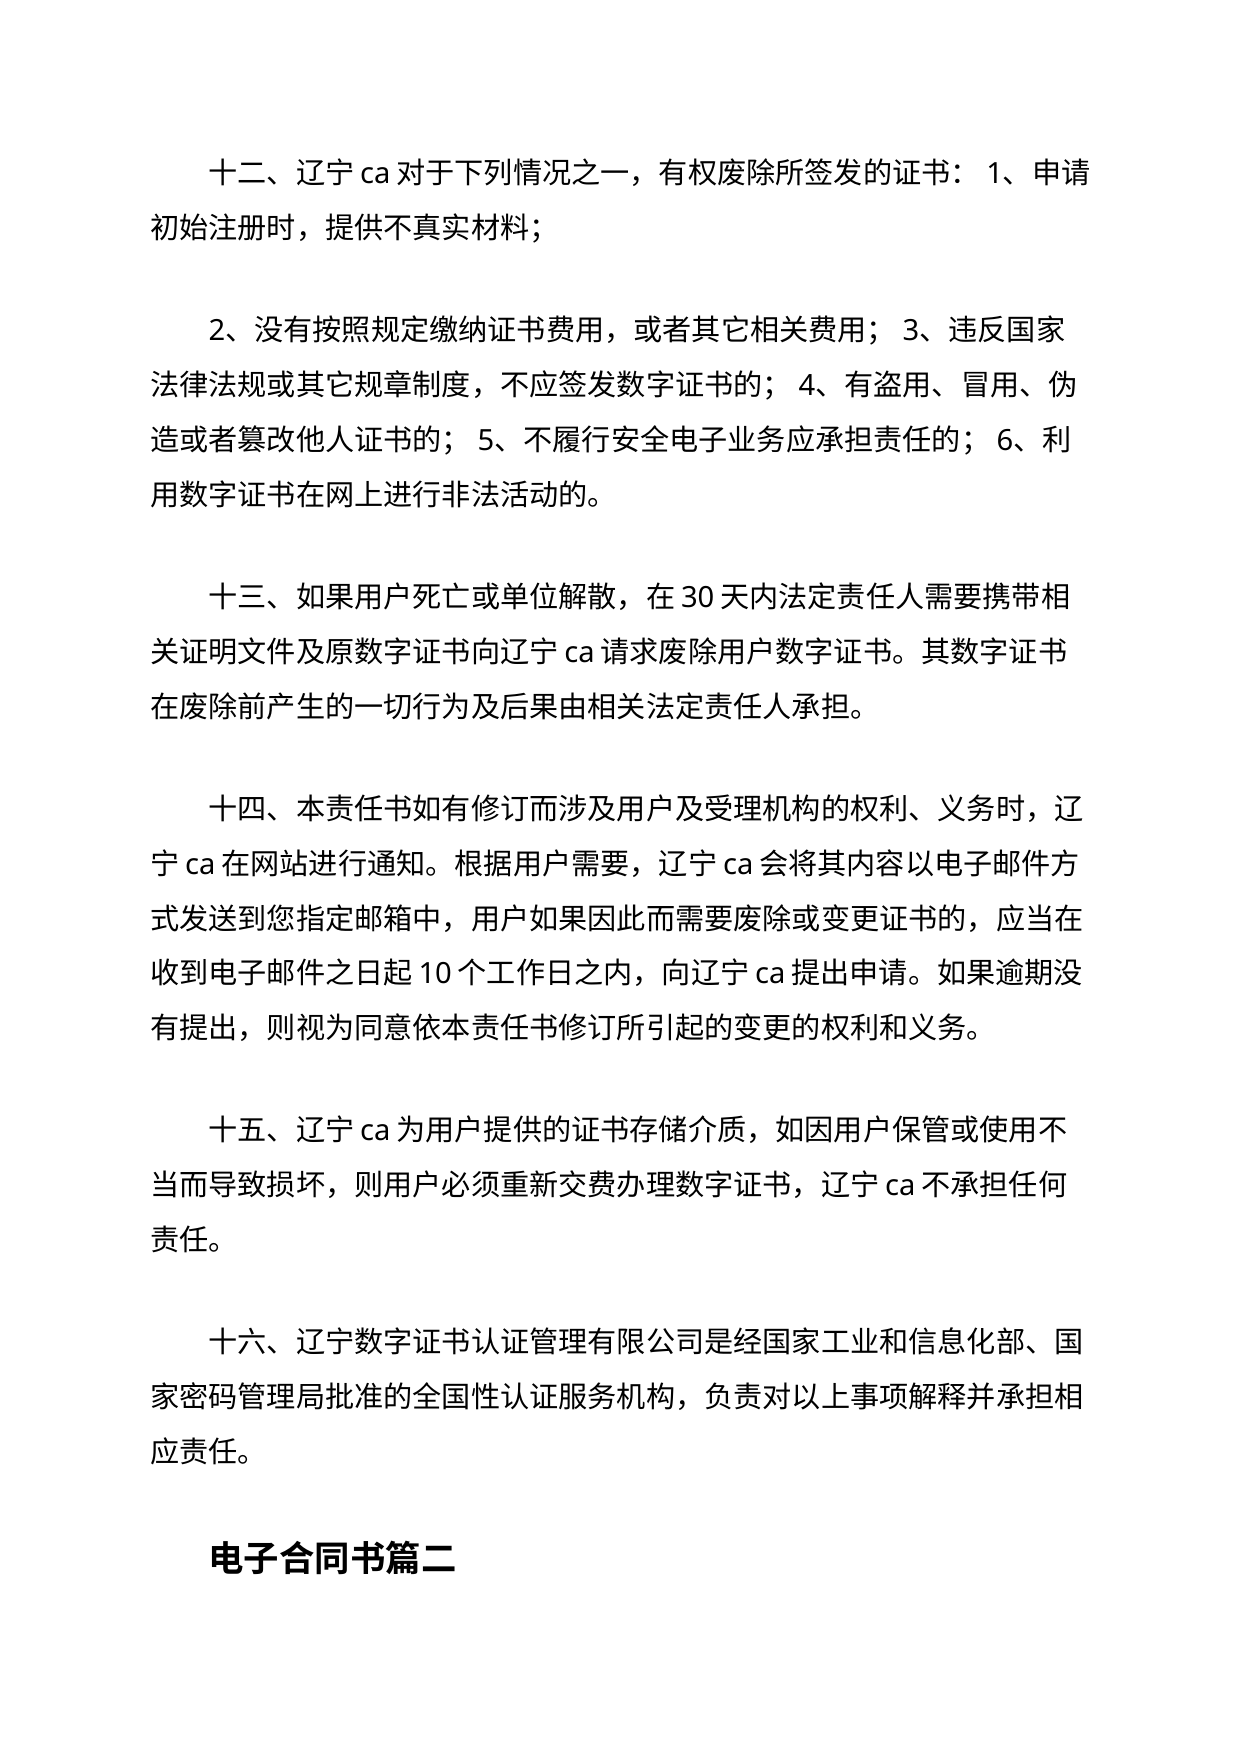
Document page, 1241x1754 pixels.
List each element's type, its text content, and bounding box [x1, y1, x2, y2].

text 电子合同书篇二 [150, 1530, 1090, 1581]
text 十五、辽宁ca为用户提供的证书存储介质，如因用户保管或使用不当而导致损坏，则用户必须重新交费办理数字证书，辽宁ca不承担任何责任。 [150, 1107, 1090, 1259]
text 十六、辽宁数字证书认证管理有限公司是经国家工业和信息化部、国家密码管理局批准的全国性认证服务机构，负责对以上事项解释并承担相应责任。 [150, 1319, 1090, 1471]
text 十二、辽宁ca对于下列情况之一，有权废除所签发的证书： 1、申请初始注册时，提供不真实材料； [150, 150, 1090, 247]
text 十四、本责任书如有修订而涉及用户及受理机构的权利、义务时，辽宁ca在网站进行通知。根据用户需要，辽宁ca会将其内容以电子邮件方式发送到您指定邮箱中，用户如果因此而需要废除或变更证书的，应当在收到电子邮件之日起10个工作日之内，向辽宁ca提出申请。如果逾期没有提出，则视为同意依本责任书修订所引起的变更的权利和义务。 [150, 785, 1090, 1047]
text 2、没有按照规定缴纳证书费用，或者其它相关费用； 3、违反国家法律法规或其它规章制度，不应签发数字证书的； 4、有盗用、冒用、伪造或者篡改他人证书的； 5、不履行安全电子业务应承担责任的； 6、利用数字证书在网上进行非法活动的。 [150, 307, 1090, 514]
text 十三、如果用户死亡或单位解散，在30天内法定责任人需要携带相关证明文件及原数字证书向辽宁ca请求废除用户数字证书。其数字证书在废除前产生的一切行为及后果由相关法定责任人承担。 [150, 573, 1090, 726]
